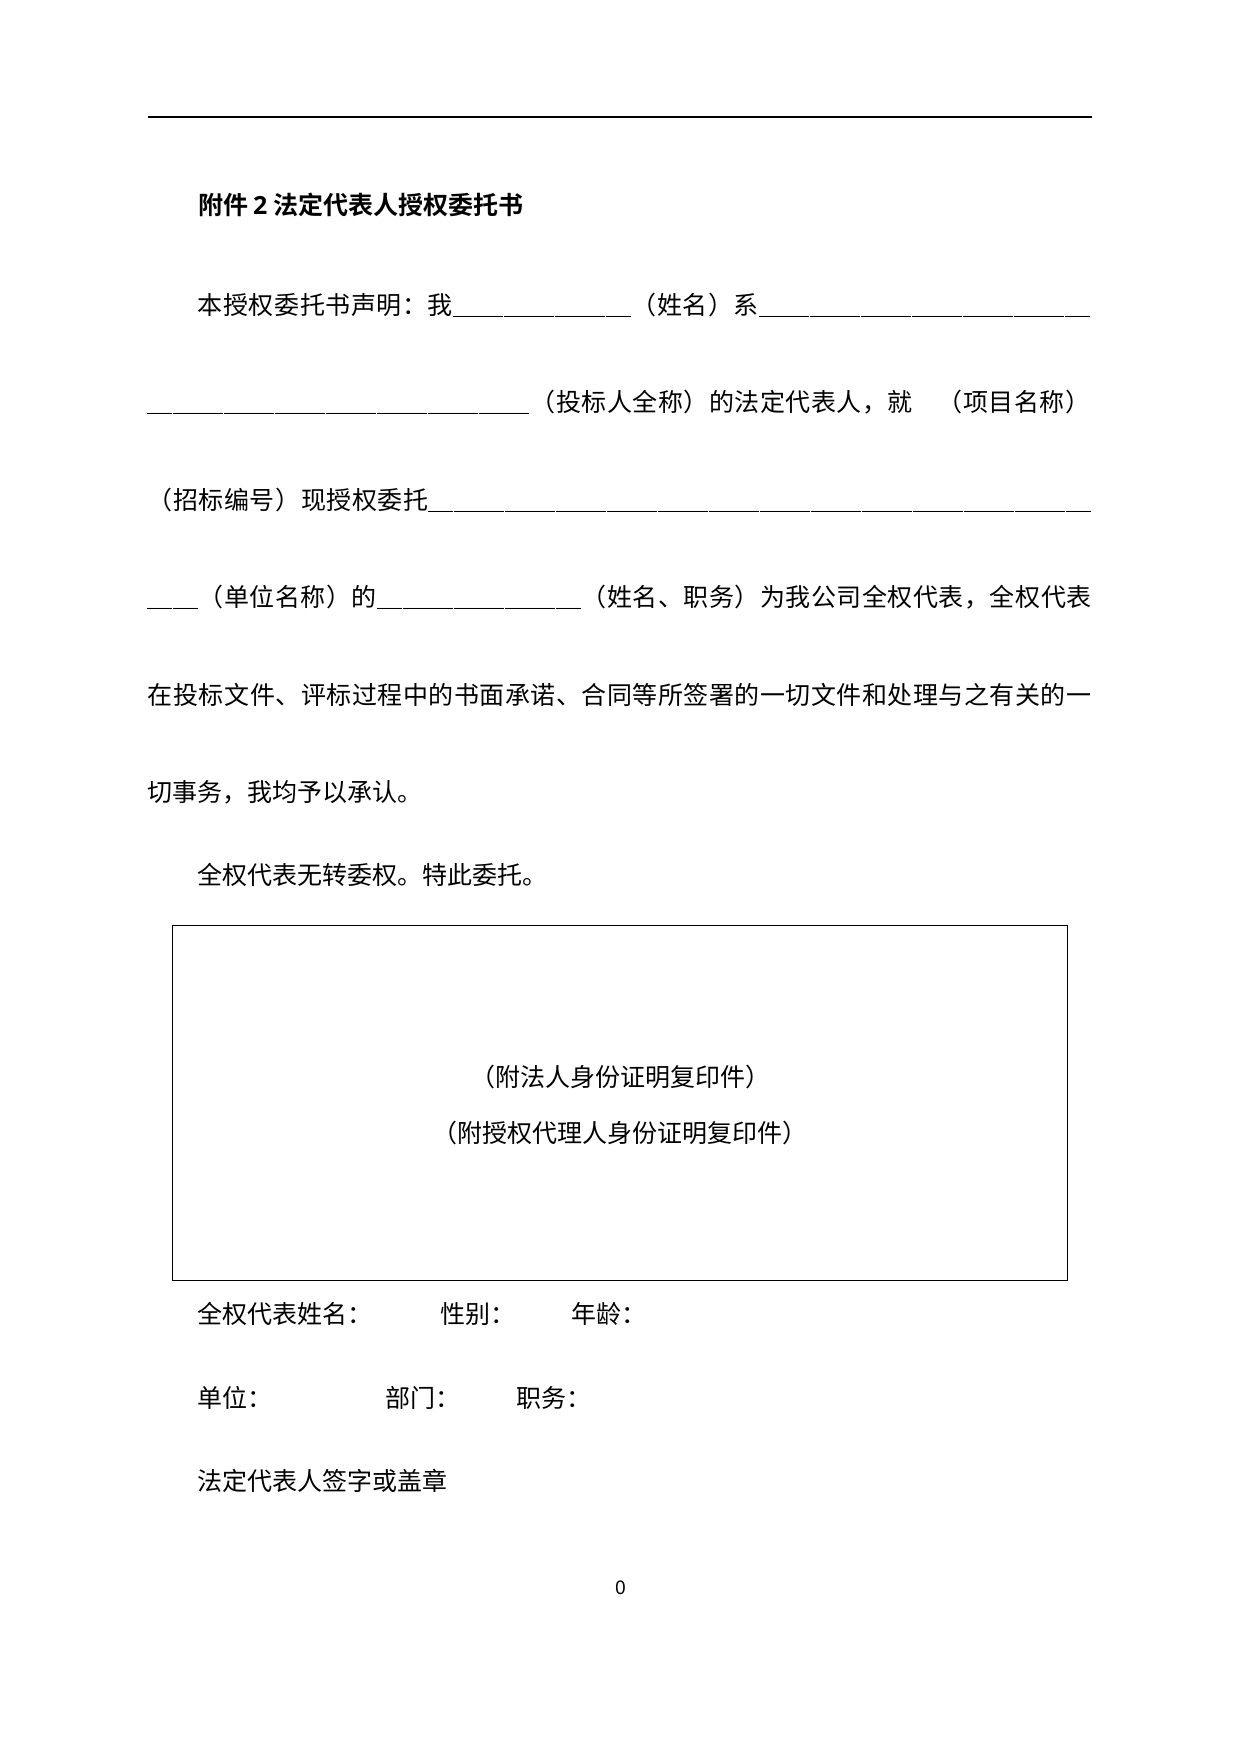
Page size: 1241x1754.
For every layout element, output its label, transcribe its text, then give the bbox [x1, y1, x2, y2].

text 全权代表姓名： 性别： 年龄： [148, 1281, 1092, 1346]
table_header （附法人身份证明复印件） （附授权代理人身份证明复印件） [173, 926, 1067, 1279]
text 全权代表无转委权。特此委托。 [148, 841, 1092, 906]
text 本授权委托书声明：我＿＿＿＿＿＿＿（姓名）系＿＿＿＿＿＿＿＿＿＿＿＿＿＿＿＿＿＿＿＿＿＿＿＿＿＿＿＿（投标人全称）的法定代表人，就 （项目名称） （招标编号）现授权委托＿＿＿＿＿＿＿＿＿＿＿＿＿＿＿＿＿＿＿＿＿＿＿＿＿＿＿＿（单位名称）的＿＿＿＿＿＿＿＿（姓名、职务）为我公司全权代表，全权代表在投标文件、评标过程中的书面承诺、合同等所签署的一切文件和处理与之有关的一切事务，我均予以承认。 [148, 271, 1092, 823]
text 法定代表人签字或盖章 [148, 1447, 1092, 1512]
text 附件2 法定代表人授权委托书 [148, 171, 1092, 236]
text 单位： 部门： 职务： [148, 1364, 1092, 1429]
